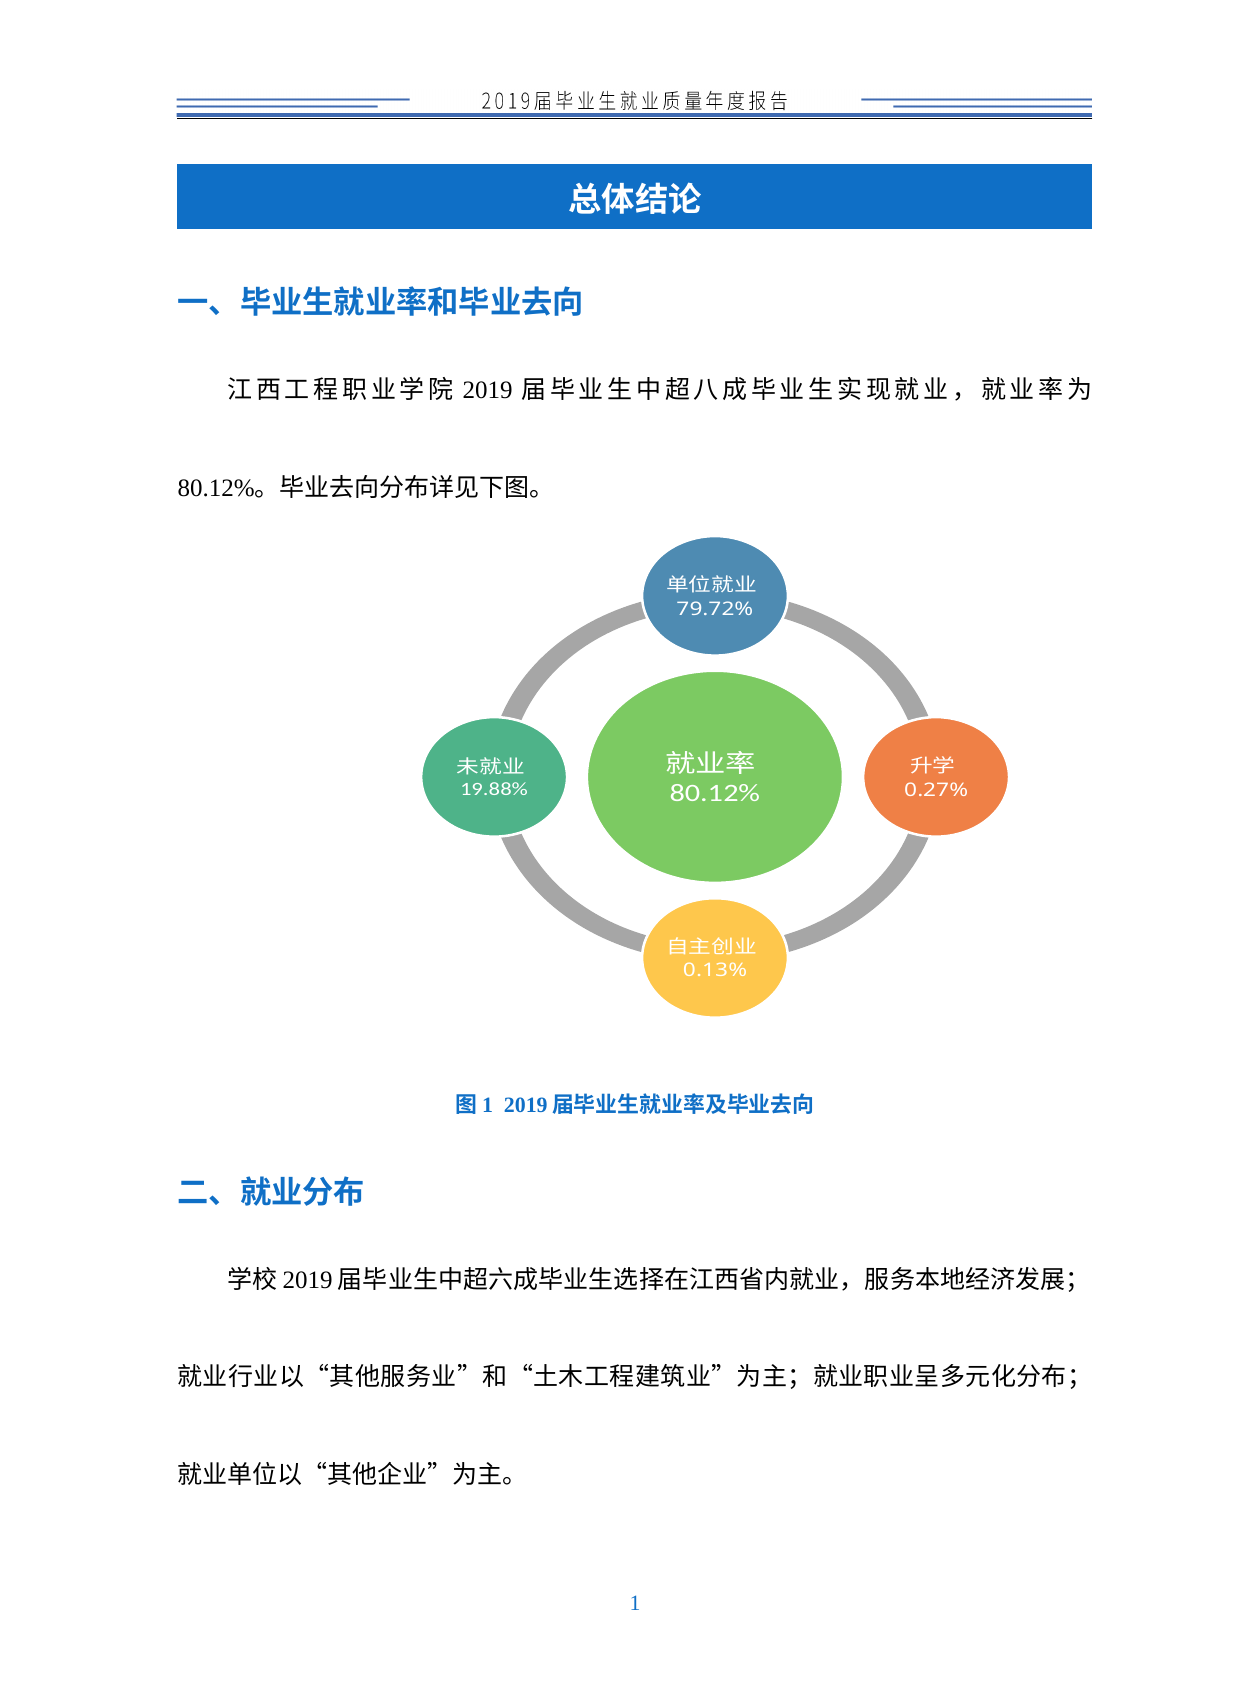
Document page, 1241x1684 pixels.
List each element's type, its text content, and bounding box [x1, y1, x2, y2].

text 总体结论 [177, 164, 1092, 229]
text 二、就业分布 [177, 1157, 1092, 1222]
text 江西工程职业学院2019届毕业生中超八成毕业生实现就业，就业率为80.12%。毕业去向分布详见下图。 [177, 355, 1092, 518]
text 一、毕业生就业率和毕业去向 [177, 268, 1092, 333]
picture [176, 89, 1092, 117]
text 图1 2019届毕业生就业率及毕业去向 [177, 1086, 1092, 1119]
text 学校2019届毕业生中超六成毕业生选择在江西省内就业，服务本地经济发展；就业行业以“其他服务业”和“土木工程建筑业”为主；就业职业呈多元化分布；就业单位以“其他企业”为主。 [177, 1245, 1092, 1505]
